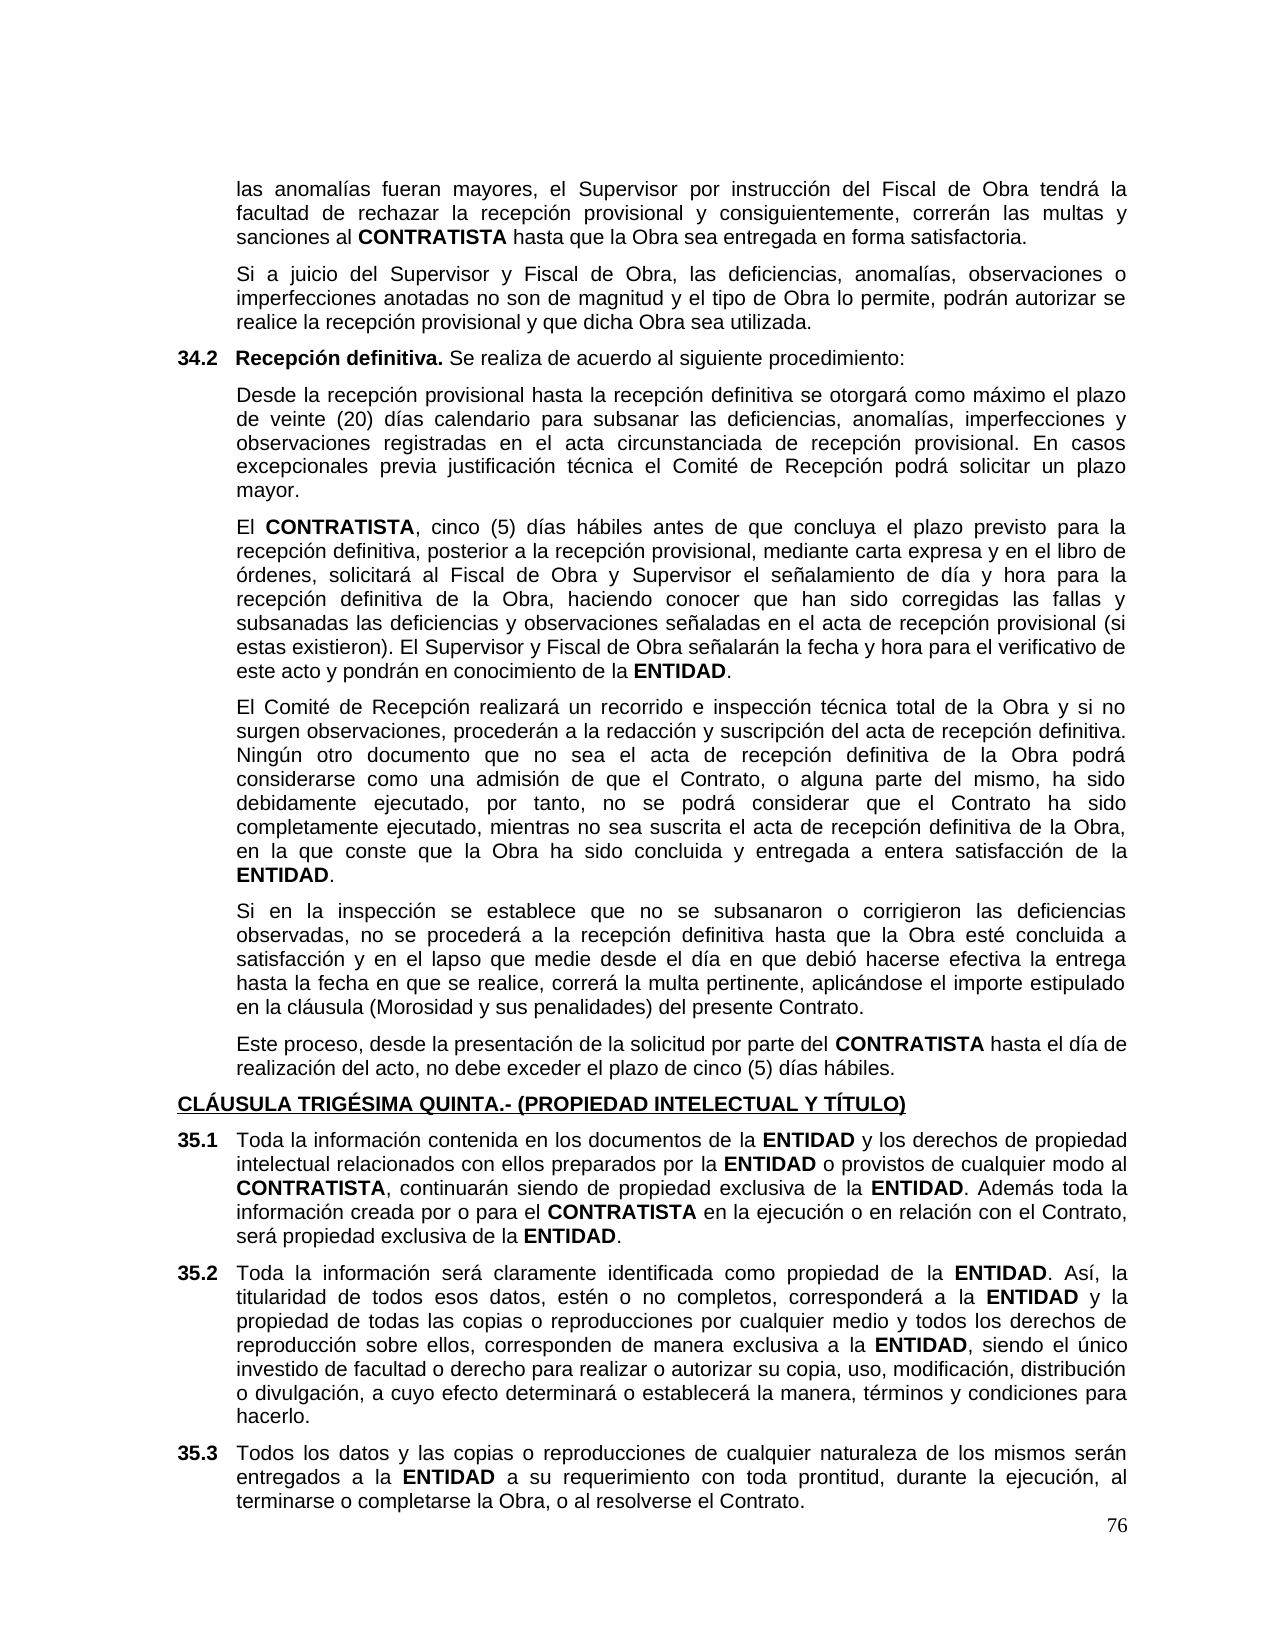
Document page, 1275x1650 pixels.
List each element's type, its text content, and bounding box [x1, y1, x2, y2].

text El CONTRATISTA, cinco (5) días hábiles antes de que concluya el plazo previsto para la recepción definitiva, posterior a la recepción provisional, mediante carta expresa y en el libro de órdenes, solicitará al Fiscal de Obra y Supervisor el señalamiento de día y hora para la recepción definitiva de la Obra, haciendo conocer que han sido corregidas las fallas y subsanadas las deficiencias y observaciones señaladas en el acta de recepción provisional (si estas existieron). El Supervisor y Fiscal de Obra señalarán la fecha y hora para el verificativo de este acto y pondrán en conocimiento de la ENTIDAD. [236, 515, 1127, 682]
text El Comité de Recepción realizará un recorrido e inspección técnica total de la Obra y si no surgen observaciones, procederán a la redacción y suscripción del acta de recepción definitiva. Ningún otro documento que no sea el acta de recepción definitiva de la Obra podrá considerarse como una admisión de que el Contrato, o alguna parte del mismo, ha sido debidamente ejecutado, por tanto, no se podrá considerar que el Contrato ha sido completamente ejecutado, mientras no sea suscrita el acta de recepción definitiva de la Obra, en la que conste que la Obra ha sido concluida y entregada a entera satisfacción de la ENTIDAD. [236, 695, 1127, 887]
text Si a juicio del Supervisor y Fiscal de Obra, las deficiencias, anomalías, observaciones o imperfecciones anotadas no son de magnitud y el tipo de Obra lo permite, podrán autorizar se realice la recepción provisional y que dicha Obra sea utilizada. [236, 262, 1127, 333]
list Toda la información contenida en los documentos de la ENTIDAD y los derechos de propiedad intelectual relacionados con ellos preparados por la ENTIDAD o provistos de cualquier modo al CONTRATISTA, continuarán siendo de propiedad exclusiva de la ENTIDAD. Además toda la información creada por o para el CONTRATISTA en la ejecución o en relación con el Contrato, será propiedad exclusiva de la ENTIDAD. [177, 1128, 1128, 1248]
text Desde la recepción provisional hasta la recepción definitiva se otorgará como máximo el plazo de veinte (20) días calendario para subsanar las deficiencias, anomalías, imperfecciones y observaciones registradas en el acta circunstanciada de recepción provisional. En casos excepcionales previa justificación técnica el Comité de Recepción podrá solicitar un plazo mayor. [236, 382, 1127, 502]
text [177, 177, 1128, 249]
text Si en la inspección se establece que no se subsanaron o corrigieron las deficiencias observadas, no se procederá a la recepción definitiva hasta que la Obra esté concluida a satisfacción y en el lapso que medie desde el día en que debió hacerse efectiva la entrega hasta la fecha en que se realice, correrá la multa pertinente, aplicándose el importe estipulado en la cláusula (Morosidad y sus penalidades) del presente Contrato. [236, 899, 1127, 1019]
text 34.2 Recepción definitiva. Se realiza de acuerdo al siguiente procedimiento: [177, 346, 1127, 370]
text Este proceso, desde la presentación de la solicitud por parte del CONTRATISTA hasta el día de realización del acto, no debe exceder el plazo de cinco (5) días hábiles. [236, 1031, 1127, 1079]
text CLÁUSULA TRIGÉSIMA QUINTA.- (PROPIEDAD INTELECTUAL Y TÍTULO) [177, 1092, 1127, 1116]
list Todos los datos y las copias o reproducciones de cualquier naturaleza de los mismos serán entregados a la ENTIDAD a su requerimiento con toda prontitud, durante la ejecución, al terminarse o completarse la Obra, o al resolverse el Contrato. [177, 1441, 1128, 1513]
list Toda la información será claramente identificada como propiedad de la ENTIDAD. Así, la titularidad de todos esos datos, estén o no completos, corresponderá a la ENTIDAD y la propiedad de todas las copias o reproducciones por cualquier medio y todos los derechos de reproducción sobre ellos, corresponden de manera exclusiva a la ENTIDAD, siendo el único investido de facultad o derecho para realizar o autorizar su copia, uso, modificación, distribución o divulgación, a cuyo efecto determinará o establecerá la manera, términos y condiciones para hacerlo. [177, 1261, 1128, 1428]
